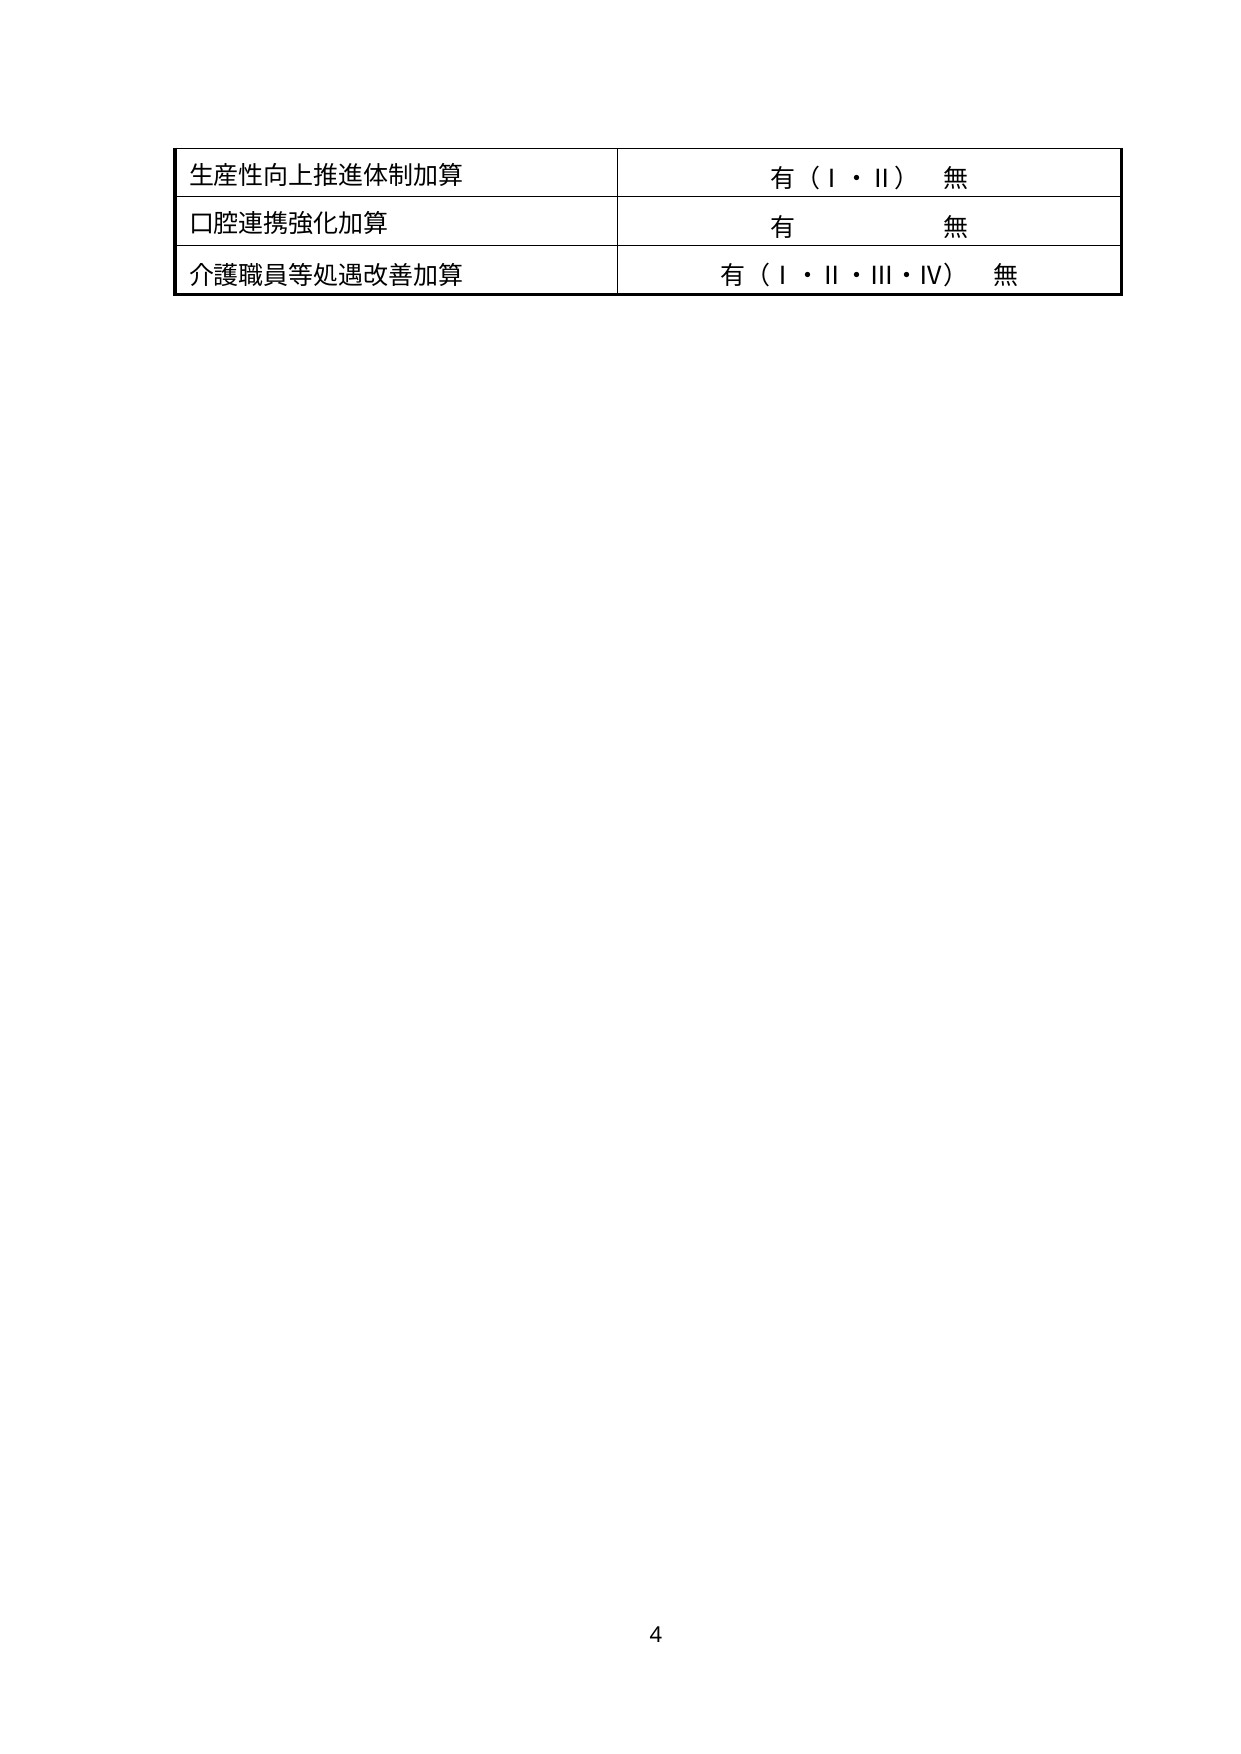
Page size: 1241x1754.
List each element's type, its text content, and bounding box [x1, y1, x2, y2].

table_cell 有 無 [618, 197, 1120, 244]
table_cell 介護職員等処遇改善加算 [177, 246, 617, 293]
table_cell 有（Ⅰ・Ⅱ・Ⅲ・Ⅳ） 無 [618, 246, 1120, 293]
table_cell 生産性向上推進体制加算 [177, 149, 617, 196]
table_cell 有（Ⅰ・Ⅱ） 無 [618, 149, 1120, 196]
table_cell 口腔連携強化加算 [177, 197, 617, 244]
